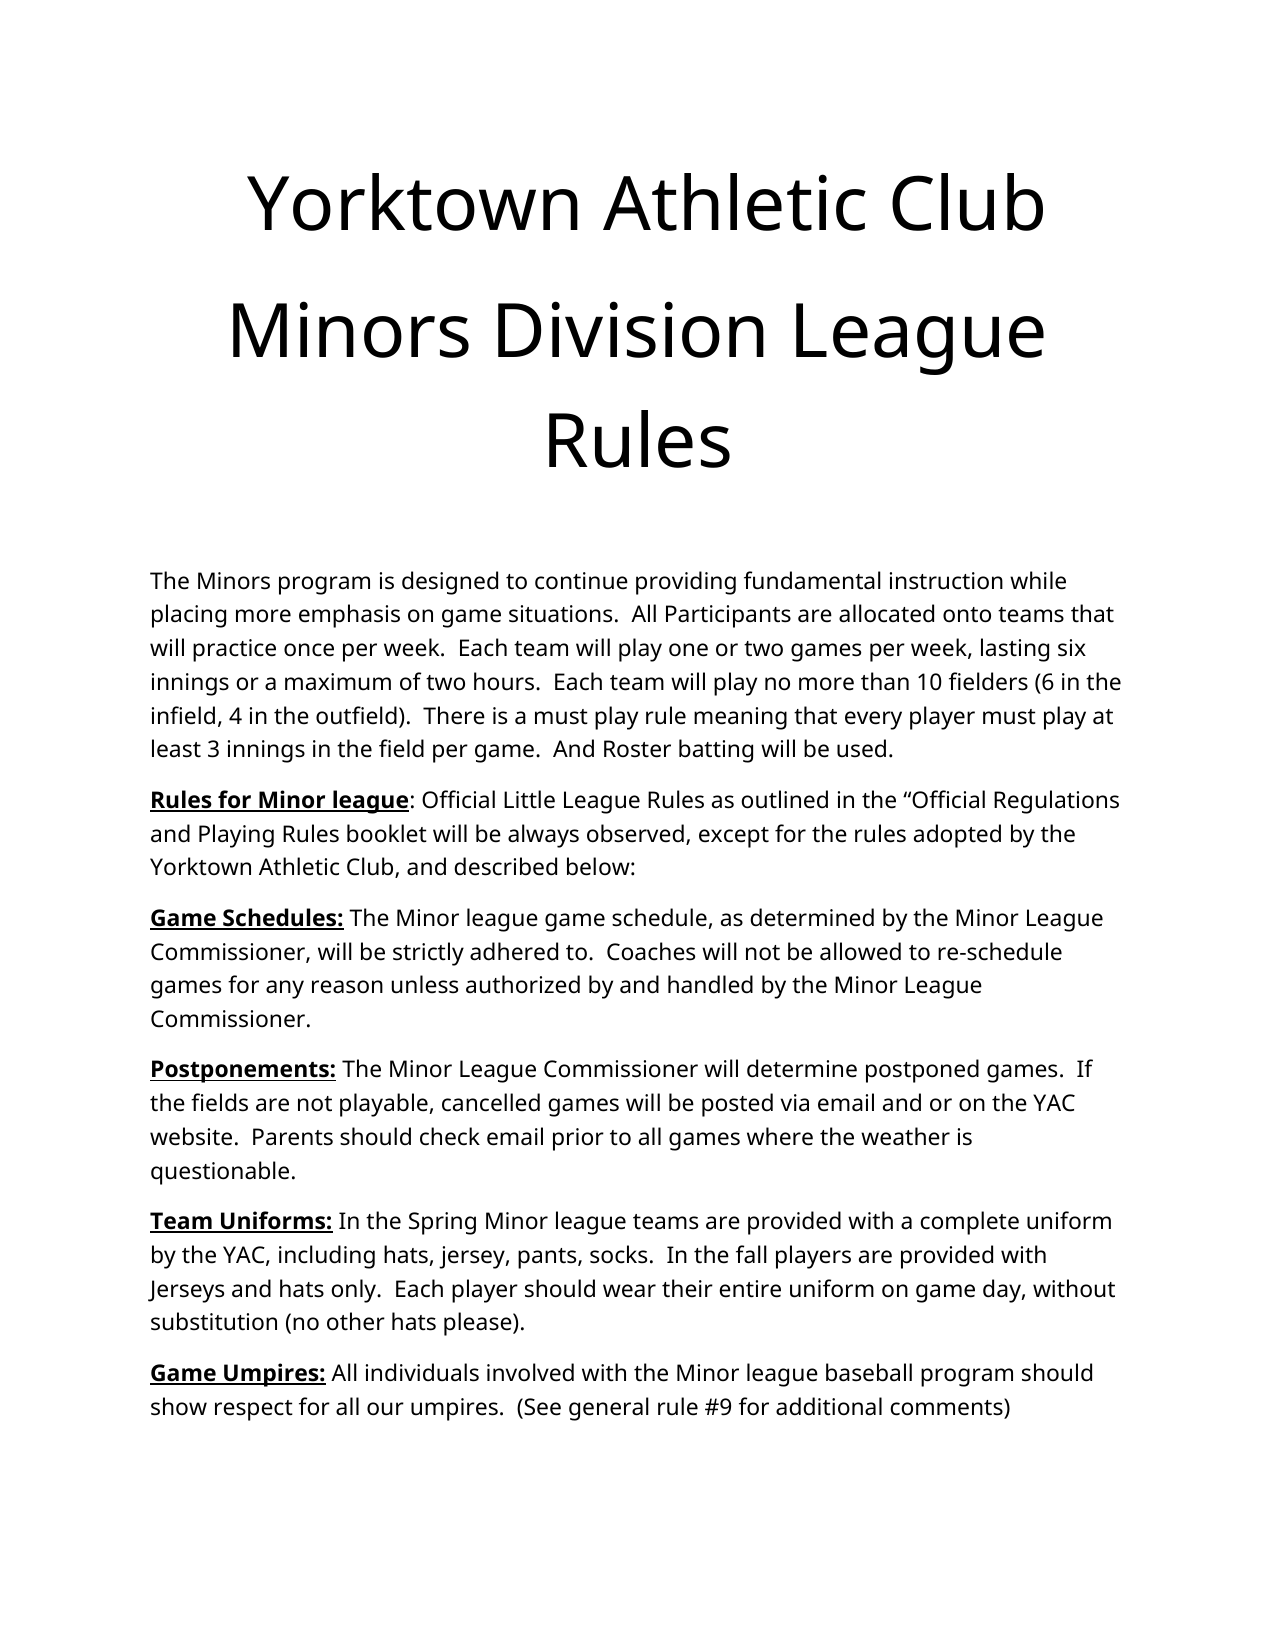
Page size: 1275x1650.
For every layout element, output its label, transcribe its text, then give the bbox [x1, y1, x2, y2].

text Yorktown Athletic Club [150, 150, 1125, 252]
text Game Umpires: All individuals involved with the Minor league baseball program should show respect for all our umpires. (See general rule #9 for additional comments) [150, 1357, 1125, 1422]
text Postponements: The Minor League Commissioner will determine postponed games. If the fields are not playable, cancelled games will be posted via email and or on the YAC website. Parents should check email prior to all games where the weather is questionable. [150, 1053, 1125, 1186]
text Rules for Minor league: Official Little League Rules as outlined in the “Official Regulations and Playing Rules booklet will be always observed, except for the rules adopted by the Yorktown Athletic Club, and described below: [150, 784, 1125, 883]
text Team Uniforms: In the Spring Minor league teams are provided with a complete uniform by the YAC, including hats, jersey, pants, socks. In the fall players are provided with Jerseys and hats only. Each player should wear their entire uniform on game day, without substitution (no other hats please). [150, 1205, 1125, 1338]
text Minors Division League Rules [150, 277, 1125, 489]
text The Minors program is designed to continue providing fundamental instruction while placing more emphasis on game situations. All Participants are allocated onto teams that will practice once per week. Each team will play one or two games per week, lasting six innings or a maximum of two hours. Each team will play no more than 10 fielders (6 in the infield, 4 in the outfield). There is a must play rule meaning that every player must play at least 3 innings in the field per game. And Roster batting will be used. [150, 565, 1125, 765]
text Game Schedules: The Minor league game schedule, as determined by the Minor League Commissioner, will be strictly adhered to. Coaches will not be allowed to re-schedule games for any reason unless authorized by and handled by the Minor League Commissioner. [150, 902, 1125, 1034]
